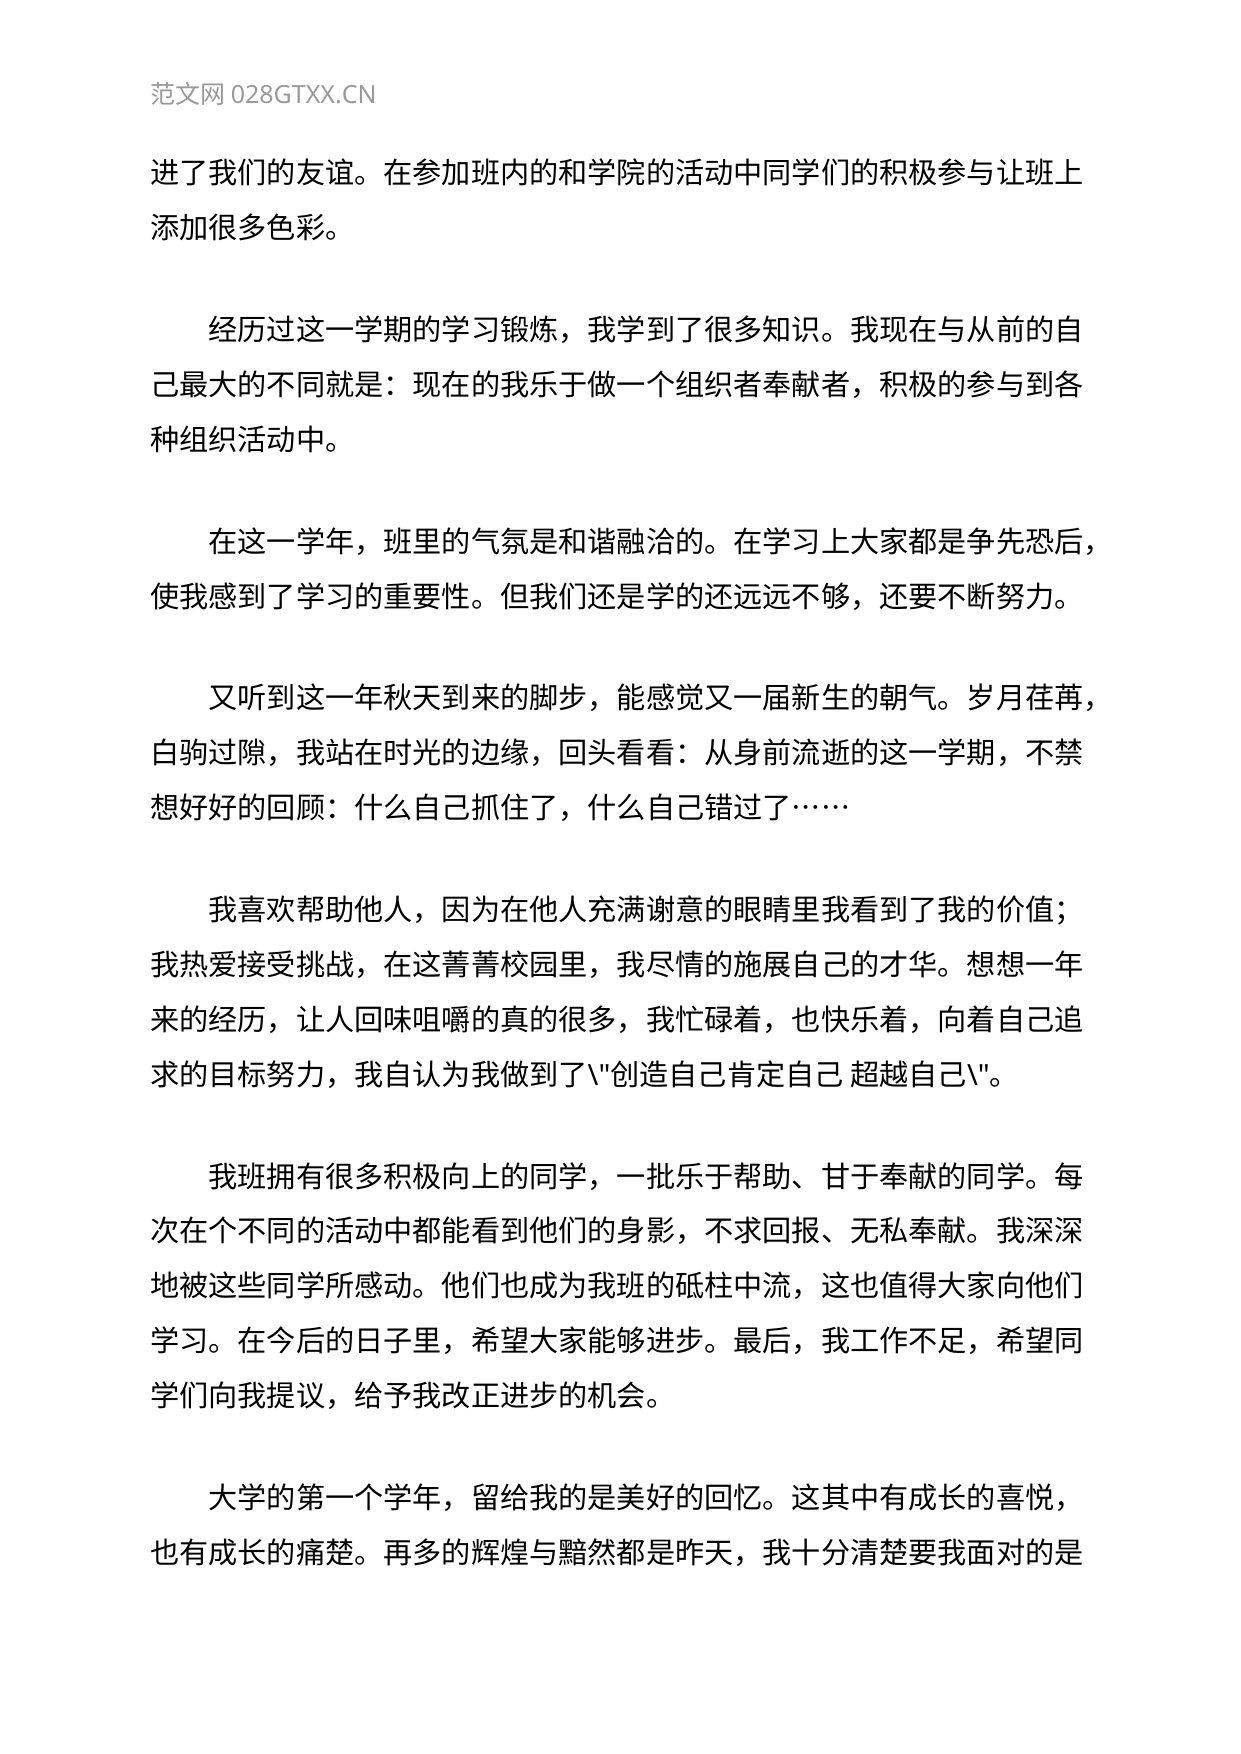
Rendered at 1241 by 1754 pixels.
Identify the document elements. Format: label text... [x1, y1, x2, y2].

text 又听到这一年秋天到来的脚步，能感觉又一届新生的朝气。岁月荏苒，白驹过隙，我站在时光的边缘，回头看看：从身前流逝的这一学期，不禁想好好的回顾：什么自己抓住了，什么自己错过了…… [150, 675, 1090, 827]
text 我喜欢帮助他人，因为在他人充满谢意的眼睛里我看到了我的价值；我热爱接受挑战，在这菁菁校园里，我尽情的施展自己的才华。想想一年来的经历，让人回味咀嚼的真的很多，我忙碌着，也快乐着，向着自己追求的目标努力，我自认为我做到了\"创造自己肯定自己 超越自己\"。 [150, 886, 1090, 1093]
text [150, 150, 1090, 247]
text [150, 1474, 1090, 1572]
text 在这一学年，班里的气氛是和谐融洽的。在学习上大家都是争先恐后，使我感到了学习的重要性。但我们还是学的还远远不够，还要不断努力。 [150, 518, 1090, 615]
text 我班拥有很多积极向上的同学，一批乐于帮助、甘于奉献的同学。每次在个不同的活动中都能看到他们的身影，不求回报、无私奉献。我深深地被这些同学所感动。他们也成为我班的砥柱中流，这也值得大家向他们学习。在今后的日子里，希望大家能够进步。最后，我工作不足，希望同学们向我提议，给予我改正进步的机会。 [150, 1153, 1090, 1415]
text 经历过这一学期的学习锻炼，我学到了很多知识。我现在与从前的自己最大的不同就是：现在的我乐于做一个组织者奉献者，积极的参与到各种组织活动中。 [150, 307, 1090, 459]
